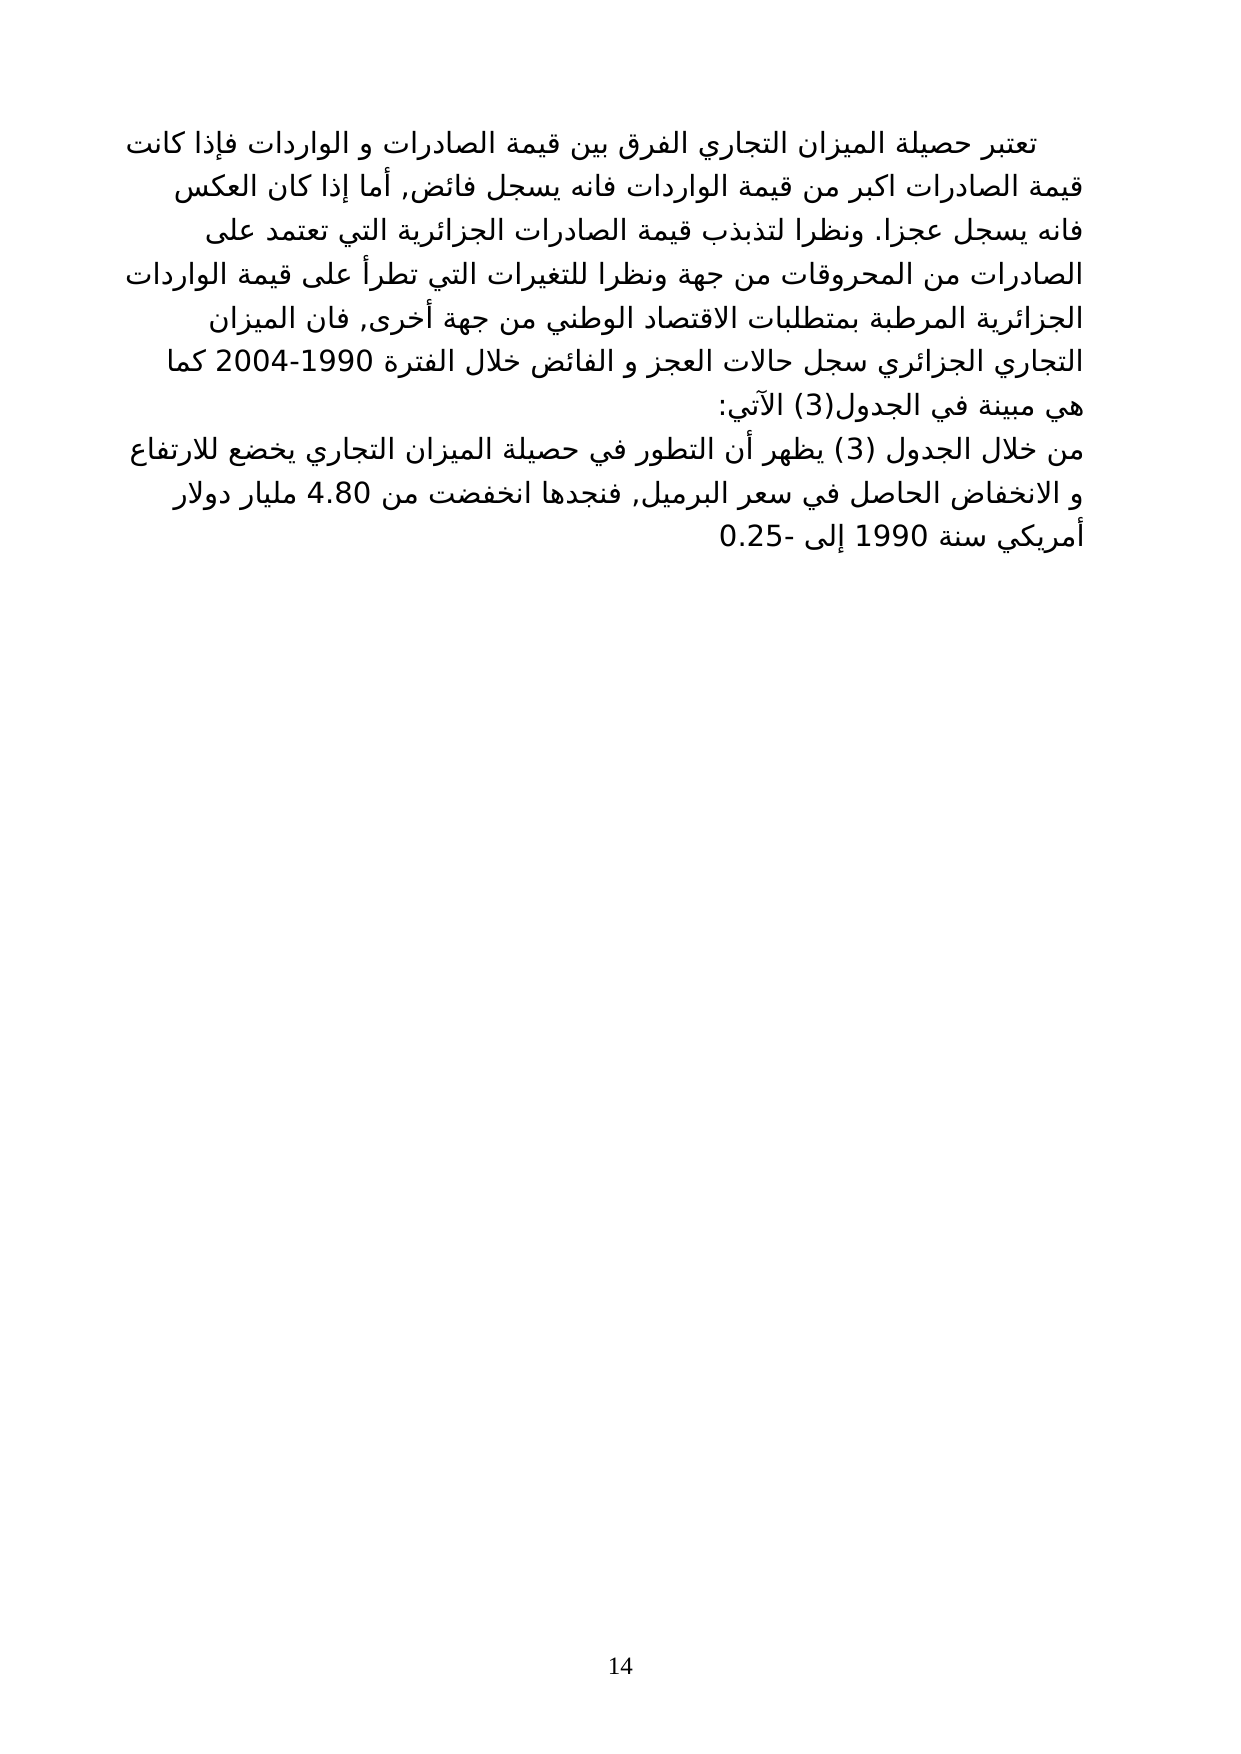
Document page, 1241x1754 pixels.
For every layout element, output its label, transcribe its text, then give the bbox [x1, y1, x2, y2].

text تعتبر حصيلة الميزان التجاري الفرق بين قيمة الصادرات و الواردات فإذا كانت قيمة الصادرات اكبر من قيمة الواردات فانه يسجل فائض, أما إذا كان العكس فانه يسجل عجزا. ونظرا لتذبذب قيمة الصادرات الجزائرية التي تعتمد على الصادرات من المحروقات من جهة ونظرا للتغيرات التي تطرأ على قيمة الواردات الجزائرية المرطبة بمتطلبات الاقتصاد الوطني من جهة أخرى, فان الميزان التجاري الجزائري سجل حالات العجز و الفائض خلال الفترة 1990-2004 كما هي مبينة في الجدول(3) الآتي: [118, 118, 1084, 424]
text من خلال الجدول (3) يظهر أن التطور في حصيلة الميزان التجاري يخضع للارتفاع و الانخفاض الحاصل في سعر البرميل, فنجدها انخفضت من 4.80 مليار دولار أمريكي سنة 1990 إلى -0.25 [118, 424, 1084, 556]
